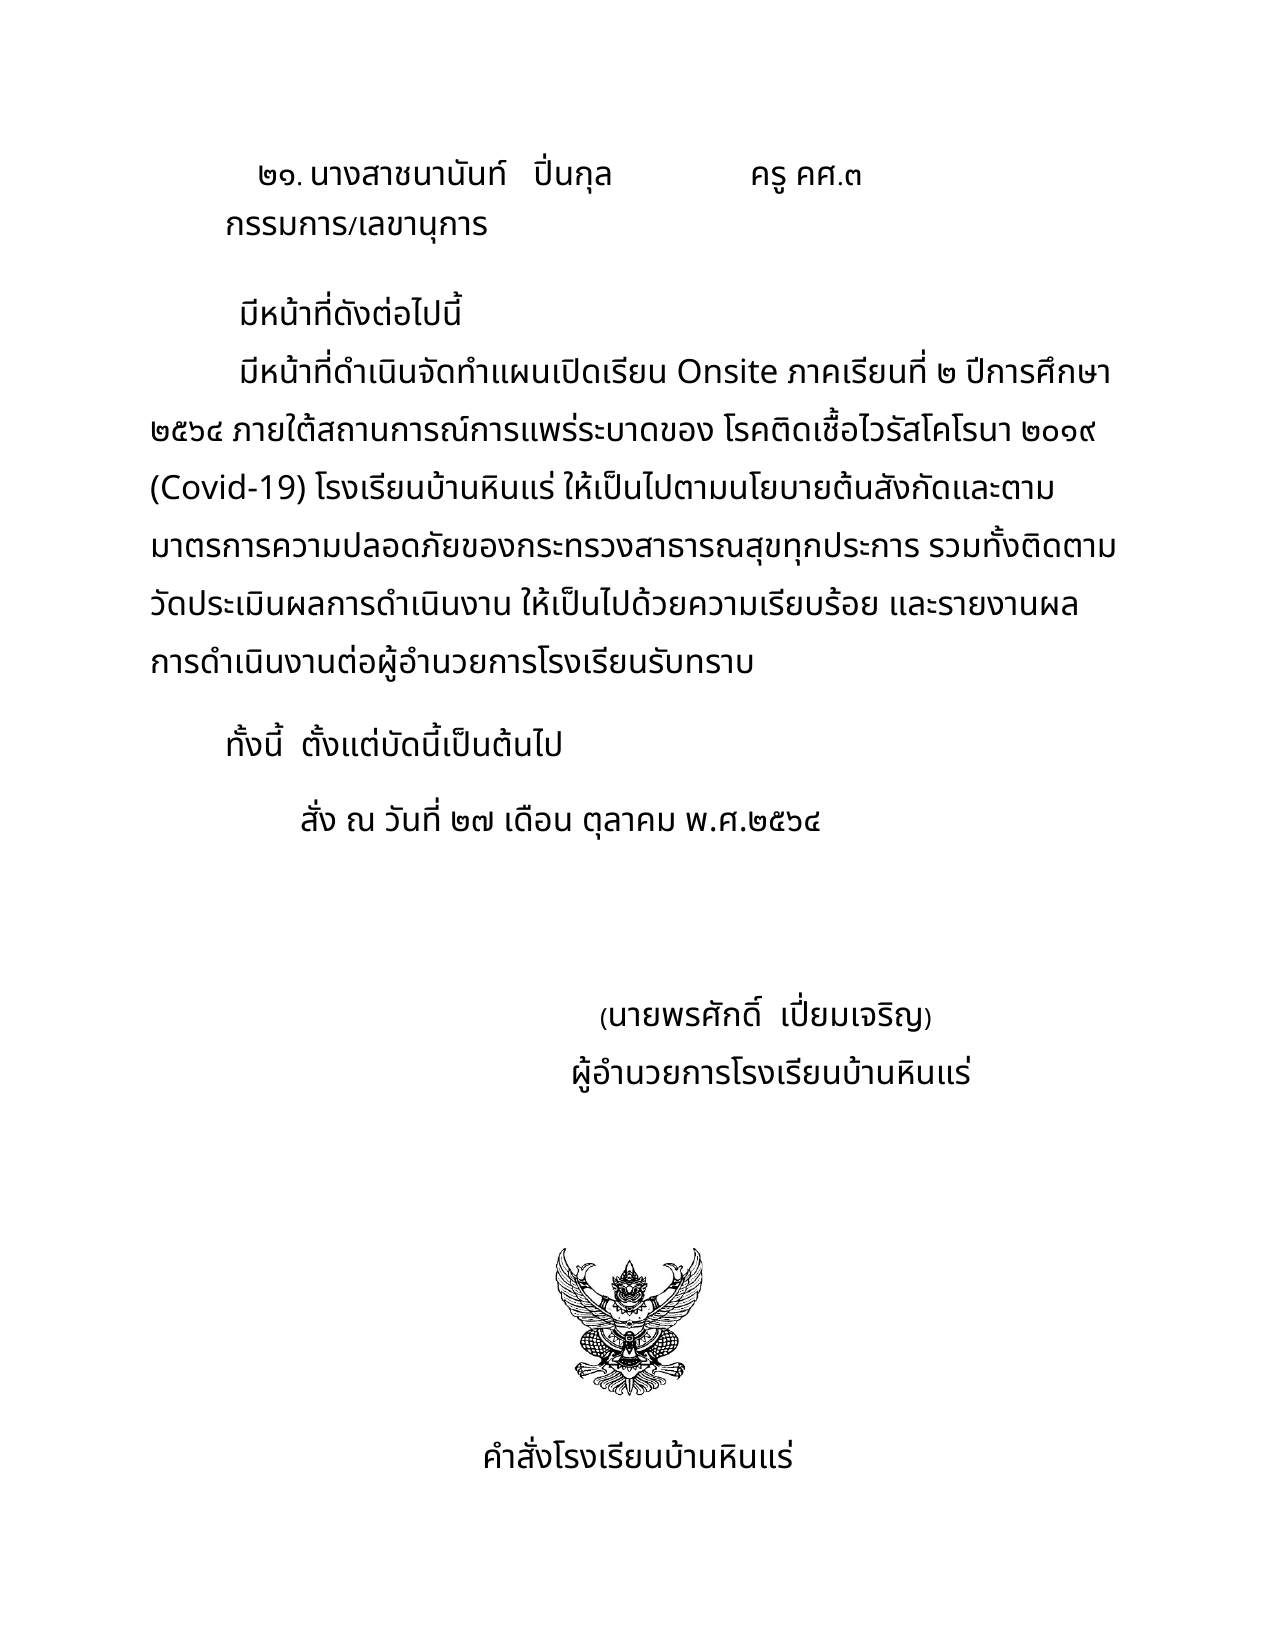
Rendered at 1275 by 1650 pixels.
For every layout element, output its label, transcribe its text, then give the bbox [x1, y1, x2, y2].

text (นายพรศักดิ์ เปี่ยมเจริญ) [150, 991, 1125, 1041]
picture [555, 1248, 703, 1396]
text คำสั่งโรงเรียนบ้านหินแร่ [150, 1433, 1125, 1483]
text ผู้อำนวยการโรงเรียนบ้านหินแร่ [150, 1049, 1125, 1099]
text มีหน้าที่ดำเนินจัดทำแผนเปิดเรียน Onsite ภาคเรียนที่ ๒ ปีการศึกษา ๒๕๖๔ ภายใต้สถานการณ์การแพร่ระบาดของ โรคติดเชื้อไวรัสโคโรนา ๒๐๑๙ (Covid-19) โรงเรียนบ้านหินแร่ ให้เป็นไปตามนโยบายต้นสังกัดและตามมาตรการความปลอดภัยของกระทรวงสาธารณสุขทุกประการ รวมทั้งติดตาม วัดประเมินผลการดำเนินงาน ให้เป็นไปด้วยความเรียบร้อย และรายงานผลการดำเนินงานต่อผู้อำนวยการโรงเรียนรับทราบ [150, 348, 1125, 688]
text สั่ง ณ วันที่ ๒๗ เดือน ตุลาคม พ.ศ.๒๕๖๔ [150, 796, 1125, 847]
text ทั้งนี้ ตั้งแต่บัดนี้เป็นต้นไป [150, 721, 1125, 771]
text มีหน้าที่ดังต่อไปนี้ [150, 290, 1125, 340]
text ๒๑. นางสาชนานันท์ ปิ่นกุล ครู คศ.๓ กรรมการ/เลขานุการ [150, 150, 1125, 251]
